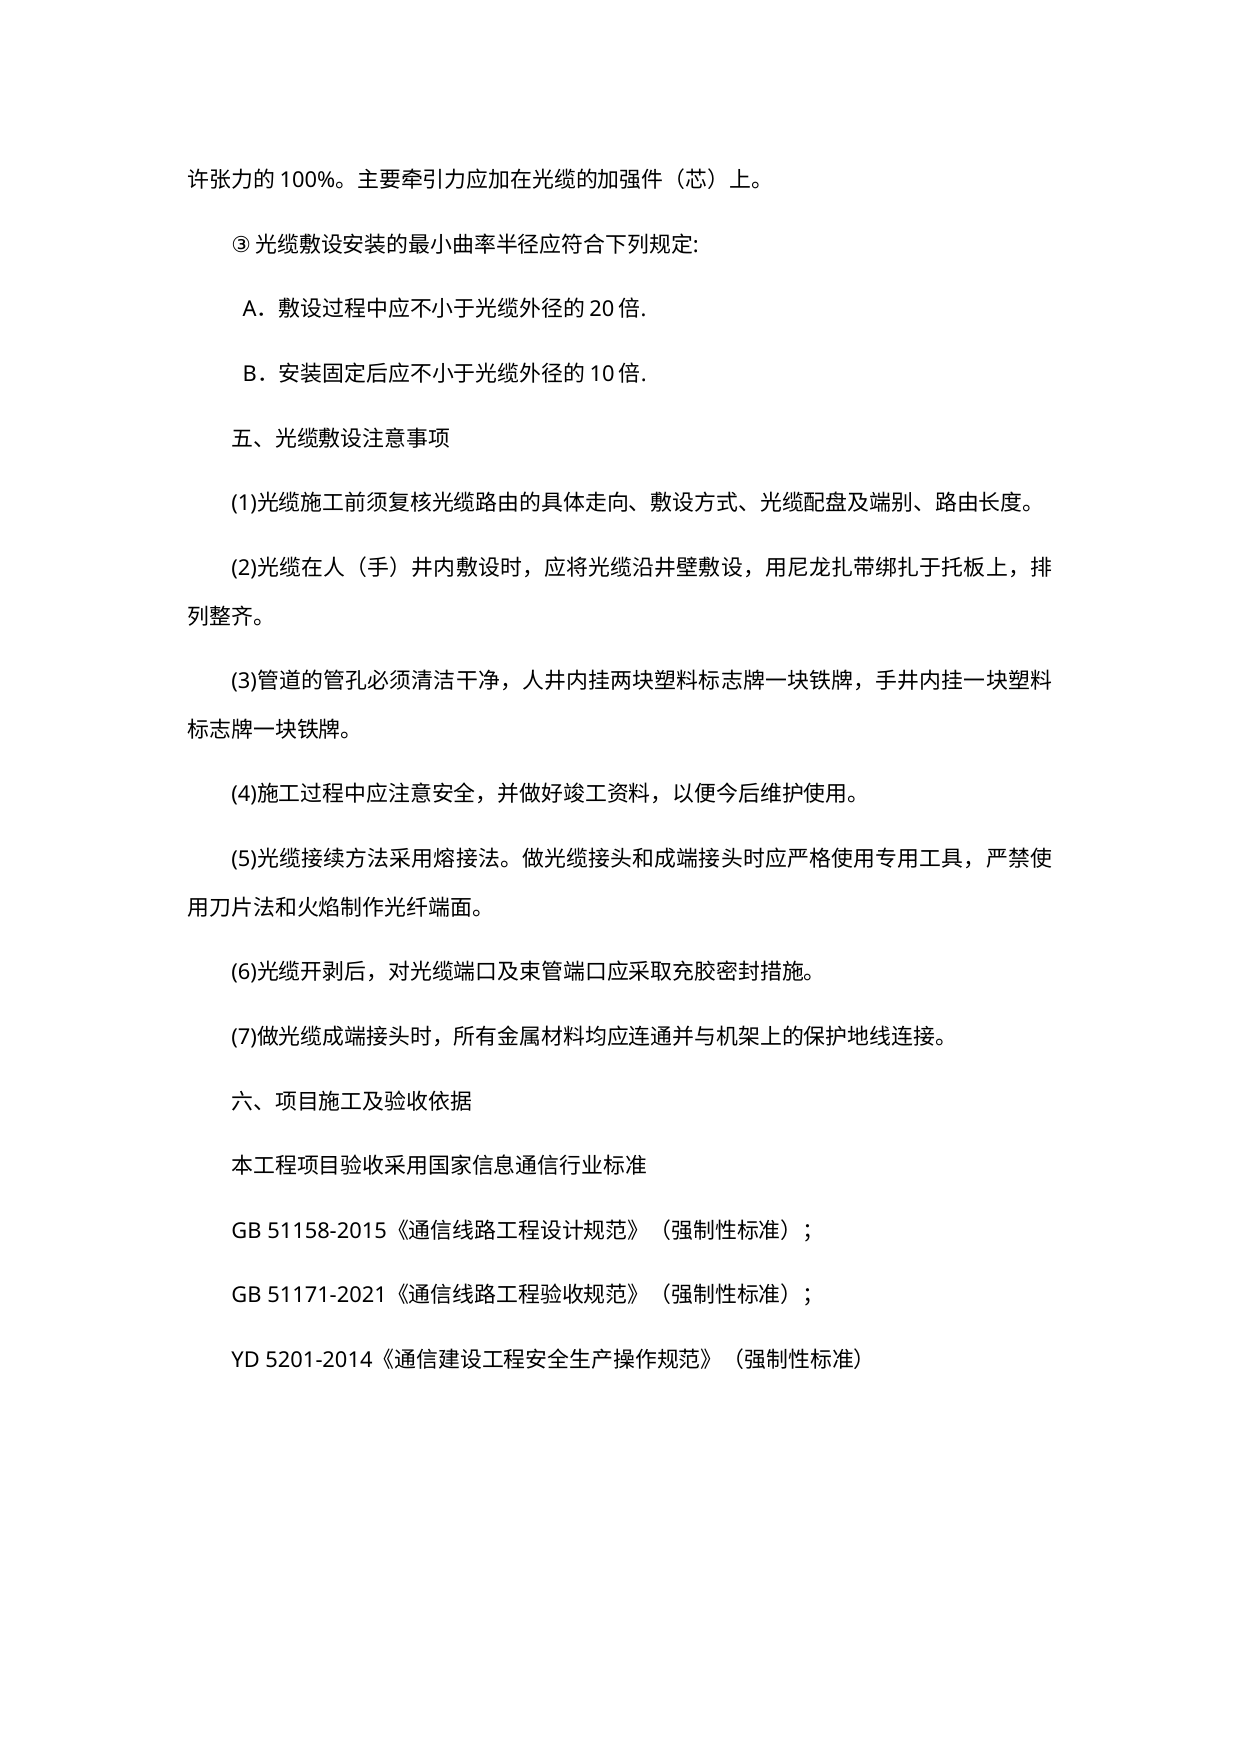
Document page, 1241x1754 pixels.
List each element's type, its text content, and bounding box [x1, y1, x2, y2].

text GB 51171-2021《通信线路工程验收规范》（强制性标准）； [187, 1277, 1053, 1309]
text GB 51158-2015《通信线路工程设计规范》（强制性标准）； [187, 1212, 1053, 1245]
text (1)光缆施工前须复核光缆路由的具体走向、敷设方式、光缆配盘及端别、路由长度。 [187, 485, 1053, 517]
text ③光缆敷设安装的最小曲率半径应符合下列规定: [187, 227, 1053, 259]
text (3)管道的管孔必须清洁干净，人井内挂两块塑料标志牌一块铁牌，手井内挂一块塑料标志牌一块铁牌。 [187, 663, 1053, 744]
text 本工程项目验收采用国家信息通信行业标准 [187, 1148, 1053, 1180]
text (4)施工过程中应注意安全，并做好竣工资料，以便今后维护使用。 [187, 776, 1053, 809]
text (6)光缆开剥后，对光缆端口及束管端口应采取充胶密封措施。 [187, 954, 1053, 987]
text 五、光缆敷设注意事项 [187, 420, 1053, 453]
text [187, 162, 1053, 194]
text 六、项目施工及验收依据 [187, 1083, 1053, 1116]
text B．安装固定后应不小于光缆外径的10倍. [187, 356, 1053, 388]
text (5)光缆接续方法采用熔接法。做光缆接头和成端接头时应严格使用专用工具，严禁使用刀片法和火焰制作光纤端面。 [187, 841, 1053, 922]
text (2)光缆在人（手）井内敷设时，应将光缆沿井壁敷设，用尼龙扎带绑扎于托板上，排列整齐。 [187, 549, 1053, 631]
text A．敷设过程中应不小于光缆外径的20倍. [187, 291, 1053, 324]
text YD 5201-2014《通信建设工程安全生产操作规范》（强制性标准） [187, 1342, 1053, 1374]
text (7)做光缆成端接头时，所有金属材料均应连通并与机架上的保护地线连接。 [187, 1019, 1053, 1051]
